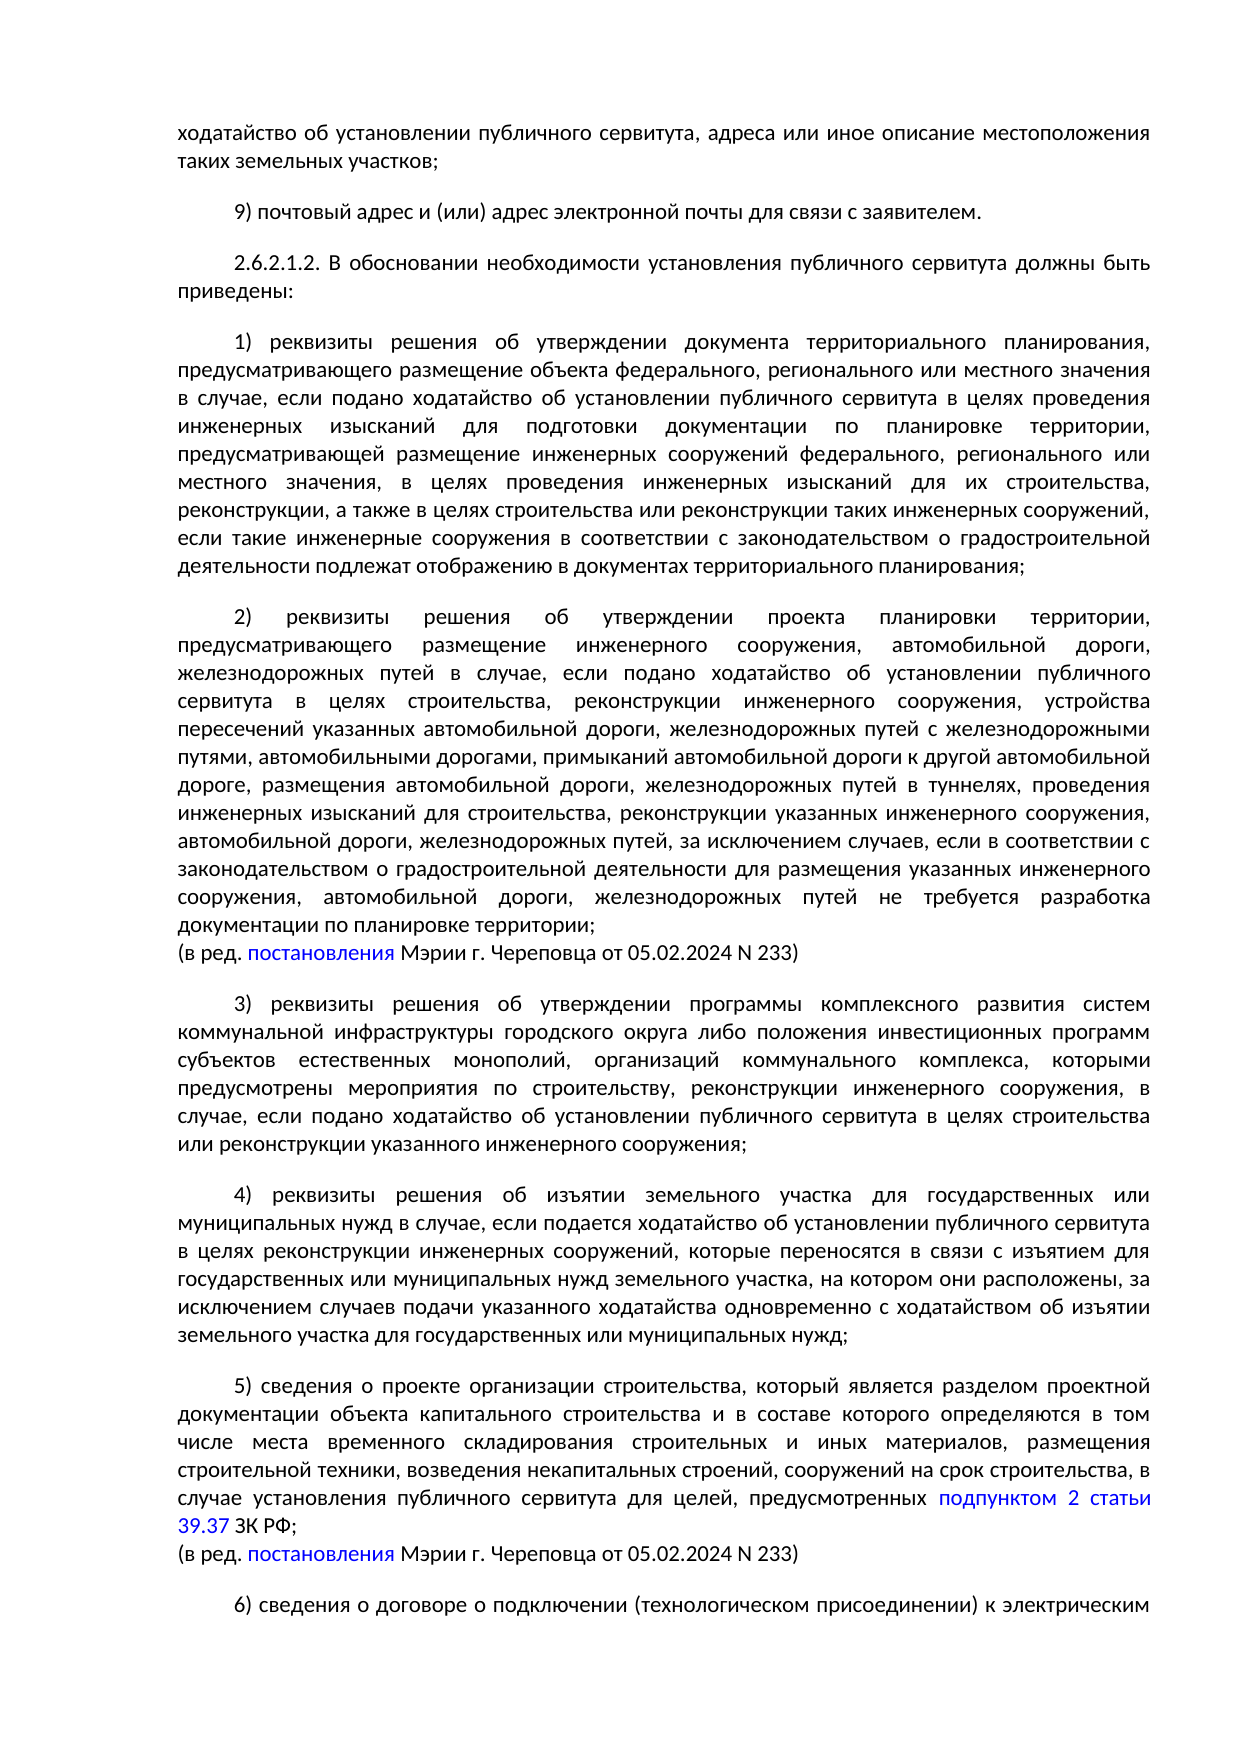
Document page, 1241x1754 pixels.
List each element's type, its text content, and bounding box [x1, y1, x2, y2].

text 4) реквизиты решения об изъятии земельного участка для государственных или муниципальных нужд в случае, если подается ходатайство об установлении публичного сервитута в целях реконструкции инженерных сооружений, которые переносятся в связи с изъятием для государственных или муниципальных нужд земельного участка, на котором они расположены, за исключением случаев подачи указанного ходатайства одновременно с ходатайством об изъятии земельного участка для государственных или муниципальных нужд; [177, 1180, 1152, 1348]
text (в ред. постановления Мэрии г. Череповца от 05.02.2024 N 233) [177, 938, 1152, 966]
text (в ред. постановления Мэрии г. Череповца от 05.02.2024 N 233) [177, 1539, 1152, 1567]
text 5) сведения о проекте организации строительства, который является разделом проектной документации объекта капитального строительства и в составе которого определяются в том числе места временного складирования строительных и иных материалов, размещения строительной техники, возведения некапитальных строений, сооружений на срок строительства, в случае установления публичного сервитута для целей, предусмотренных подпунктом 2 статьи 39.37 ЗК РФ; [177, 1371, 1152, 1539]
text 1) реквизиты решения об утверждении документа территориального планирования, предусматривающего размещение объекта федерального, регионального или местного значения в случае, если подано ходатайство об установлении публичного сервитута в целях проведения инженерных изысканий для подготовки документации по планировке территории, предусматривающей размещение инженерных сооружений федерального, регионального или местного значения, в целях проведения инженерных изысканий для их строительства, реконструкции, а также в целях строительства или реконструкции таких инженерных сооружений, если такие инженерные сооружения в соответствии с законодательством о градостроительной деятельности подлежат отображению в документах территориального планирования; [177, 327, 1152, 579]
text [177, 1590, 1152, 1618]
text 3) реквизиты решения об утверждении программы комплексного развития систем коммунальной инфраструктуры городского округа либо положения инвестиционных программ субъектов естественных монополий, организаций коммунального комплекса, которыми предусмотрены мероприятия по строительству, реконструкции инженерного сооружения, в случае, если подано ходатайство об установлении публичного сервитута в целях строительства или реконструкции указанного инженерного сооружения; [177, 989, 1152, 1157]
text 2.6.2.1.2. В обосновании необходимости установления публичного сервитута должны быть приведены: [177, 248, 1152, 304]
text 9) почтовый адрес и (или) адрес электронной почты для связи с заявителем. [177, 197, 1152, 225]
text 2) реквизиты решения об утверждении проекта планировки территории, предусматривающего размещение инженерного сооружения, автомобильной дороги, железнодорожных путей в случае, если подано ходатайство об установлении публичного сервитута в целях строительства, реконструкции инженерного сооружения, устройства пересечений указанных автомобильной дороги, железнодорожных путей с железнодорожными путями, автомобильными дорогами, примыканий автомобильной дороги к другой автомобильной дороге, размещения автомобильной дороги, железнодорожных путей в туннелях, проведения инженерных изысканий для строительства, реконструкции указанных инженерного сооружения, автомобильной дороги, железнодорожных путей, за исключением случаев, если в соответствии с законодательством о градостроительной деятельности для размещения указанных инженерного сооружения, автомобильной дороги, железнодорожных путей не требуется разработка документации по планировке территории; [177, 602, 1152, 938]
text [177, 118, 1152, 174]
